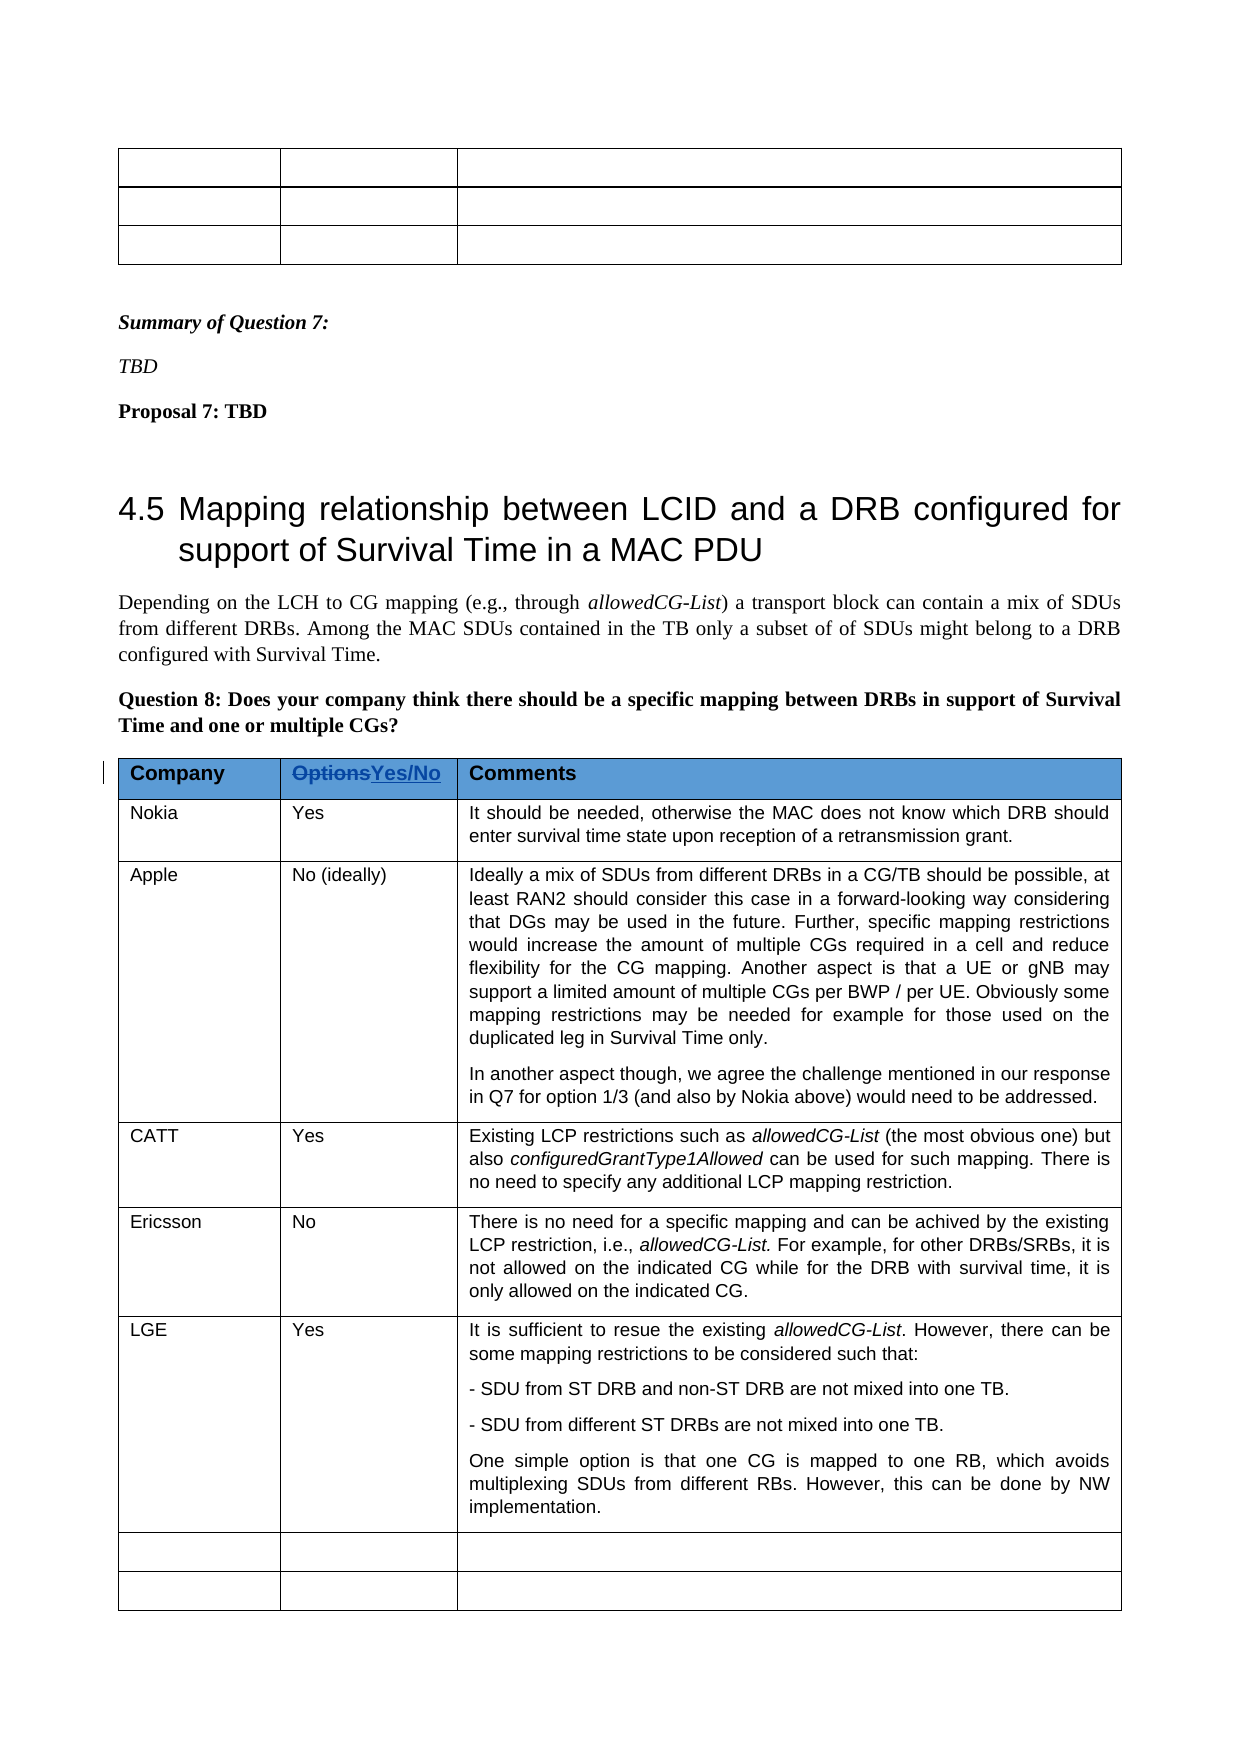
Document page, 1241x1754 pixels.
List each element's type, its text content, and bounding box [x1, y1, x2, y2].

text Proposal 7: TBD [118, 399, 1122, 423]
table_cell There is no need for a specific mapping and can be achived by the existing LCP restriction, i.e., allowedCG-List. For example, for other DRBs/SRBs, it is not allowed on the indicated CG while for the DRB with survival time, it is only allowed on the indicated CG. [458, 1208, 1121, 1316]
table_cell Yes [281, 1317, 457, 1532]
table_cell [119, 149, 280, 186]
table_cell Ericsson [119, 1208, 280, 1316]
table_cell [458, 188, 1121, 225]
table_header [281, 759, 457, 799]
text TBD [118, 354, 1122, 378]
table_cell Existing LCP restrictions such as allowedCG-List (the most obvious one) but also configuredGrantType1Allowed can be used for such mapping. There is no need to specify any additional LCP mapping restriction. [458, 1123, 1121, 1207]
table_cell [119, 1533, 280, 1571]
table_cell Ideally a mix of SDUs from different DRBs in a CG/TB should be possible, at least RAN2 should consider this case in a forward-looking way considering that DGs may be used in the future. Further, specific mapping restrictions would increase the amount of multiple CGs required in a cell and reduce flexibility for the CG mapping. Another aspect is that a UE or gNB may support a limited amount of multiple CGs per BWP / per UE. Obviously some mapping restrictions may be needed for example for those used on the duplicated leg in Survival Time only. In another aspect though, we agree the challenge mentioned in our response in Q7 for option 1/3 (and also by Nokia above) would need to be addressed. [458, 862, 1121, 1122]
table_cell [458, 226, 1121, 264]
table_cell LGE [119, 1317, 280, 1532]
table_cell Nokia [119, 800, 280, 861]
table_header Company [119, 759, 280, 799]
table_cell It should be needed, otherwise the MAC does not know which DRB should enter survival time state upon reception of a retransmission grant. [458, 800, 1121, 861]
table_cell Apple [119, 862, 280, 1122]
table_cell [458, 1533, 1121, 1571]
table_cell [119, 226, 280, 264]
table_cell [458, 1572, 1121, 1610]
table_cell [281, 226, 457, 264]
table_cell [119, 188, 280, 225]
text Summary of Question 7: [118, 310, 1122, 334]
table_cell [281, 188, 457, 225]
table_cell Yes [281, 800, 457, 861]
text Depending on the LCH to CG mapping (e.g., through allowedCG-List) a transport block can contain a mix of SDUs from different DRBs. Among the MAC SDUs contained in the TB only a subset of of SDUs might belong to a DRB configured with Survival Time. [118, 590, 1122, 666]
table_cell [458, 149, 1121, 186]
table_cell No [281, 1208, 457, 1316]
table_cell [119, 1572, 280, 1610]
subtitle Mapping relationship between LCID and a DRB configured for support of Survival Time in a MAC PDU [118, 488, 1122, 568]
table_cell [281, 1533, 457, 1571]
text Question 8: Does your company think there should be a specific mapping between DRBs in support of Survival Time and one or multiple CGs? [118, 687, 1122, 737]
table_cell It is sufficient to resue the existing allowedCG-List. However, there can be some mapping restrictions to be considered such that: - SDU from ST DRB and non-ST DRB are not mixed into one TB. - SDU from different ST DRBs are not mixed into one TB. One simple option is that one CG is mapped to one RB, which avoids multiplexing SDUs from different RBs. However, this can be done by NW implementation. [458, 1317, 1121, 1532]
table_cell [281, 149, 457, 186]
table_cell [281, 1572, 457, 1610]
table_cell CATT [119, 1123, 280, 1207]
table_cell Yes [281, 1123, 457, 1207]
table_cell No (ideally) [281, 862, 457, 1122]
table_header Comments [458, 759, 1121, 799]
